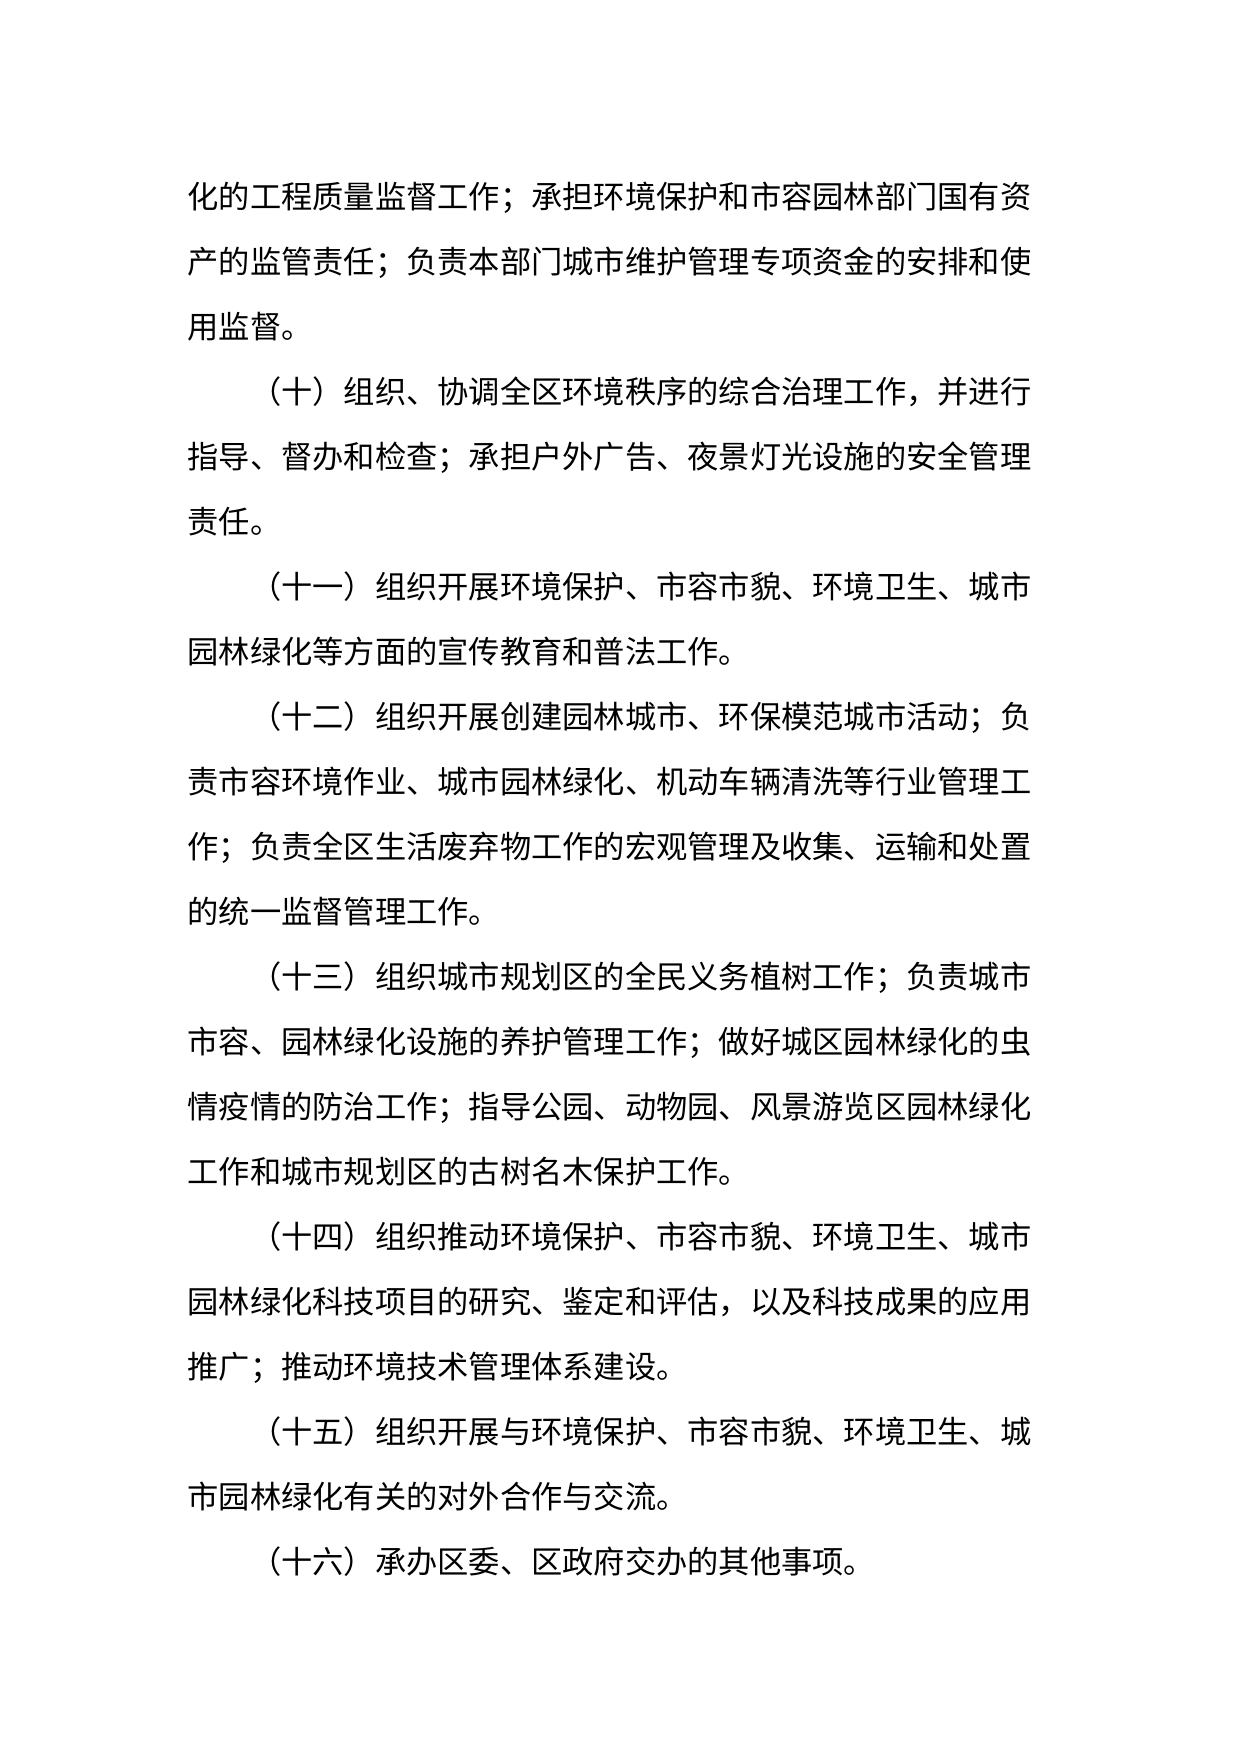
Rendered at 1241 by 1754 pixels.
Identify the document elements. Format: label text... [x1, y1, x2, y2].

text （十二）组织开展创建园林城市、环保模范城市活动；负责市容环境作业、城市园林绿化、机动车辆清洗等行业管理工作；负责全区生活废弃物工作的宏观管理及收集、运输和处置的统一监督管理工作。 [187, 682, 1053, 942]
text （十一）组织开展环境保护、市容市貌、环境卫生、城市园林绿化等方面的宣传教育和普法工作。 [187, 552, 1053, 682]
text （十）组织、协调全区环境秩序的综合治理工作，并进行指导、督办和检查；承担户外广告、夜景灯光设施的安全管理责任。 [187, 357, 1053, 552]
text （十六）承办区委、区政府交办的其他事项。 [187, 1527, 1053, 1592]
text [187, 162, 1053, 357]
text （十五）组织开展与环境保护、市容市貌、环境卫生、城市园林绿化有关的对外合作与交流。 [187, 1397, 1053, 1527]
text （十四）组织推动环境保护、市容市貌、环境卫生、城市园林绿化科技项目的研究、鉴定和评估，以及科技成果的应用推广；推动环境技术管理体系建设。 [187, 1202, 1053, 1397]
text （十三）组织城市规划区的全民义务植树工作；负责城市市容、园林绿化设施的养护管理工作；做好城区园林绿化的虫情疫情的防治工作；指导公园、动物园、风景游览区园林绿化工作和城市规划区的古树名木保护工作。 [187, 942, 1053, 1202]
